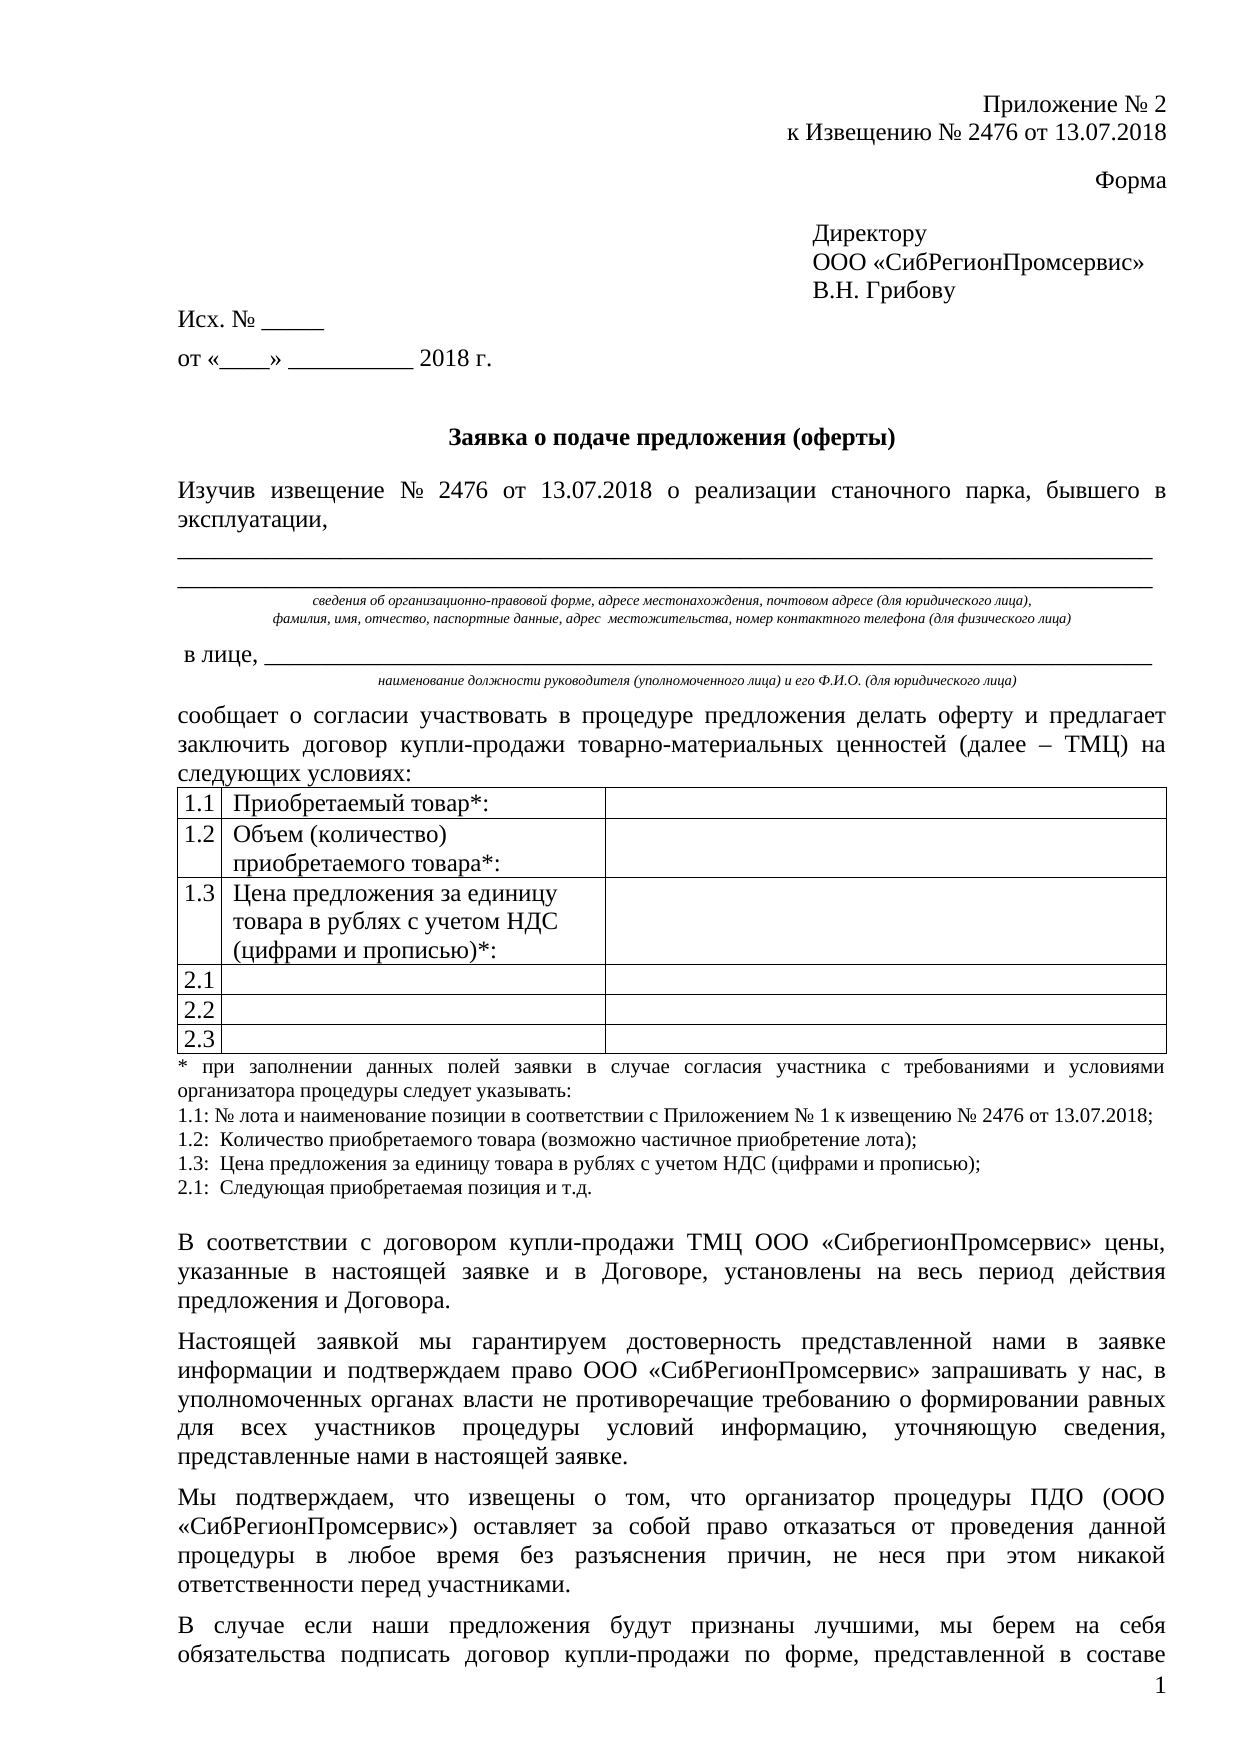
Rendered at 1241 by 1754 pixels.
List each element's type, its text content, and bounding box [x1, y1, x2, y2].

table_cell [222, 965, 605, 994]
text Форма [192, 165, 1167, 194]
table_cell 2.3 [178, 1025, 221, 1053]
text 1.2: Количество приобретаемого товара (возможно частичное приобретение лота); [177, 1127, 1167, 1151]
table_cell [606, 878, 1166, 964]
text 1.3: Цена предложения за единицу товара в рублях с учетом НДС (цифрами и прописью); [177, 1151, 1167, 1175]
text * при заполнении данных полей заявки в случае согласия участника с требованиями и условиями организатора процедуры следует указывать: [177, 1054, 1167, 1102]
text ______________________________________________________________________________ [177, 562, 1167, 591]
table_cell 1.2 [178, 819, 221, 877]
text 1.1: № лота и наименование позиции в соответствии с Приложением № 1 к извещению № 2476 от 13.07.2018; [177, 1102, 1167, 1127]
text Заявка о подаче предложения (оферты) [177, 422, 1167, 451]
table_header 1.1 [178, 788, 221, 818]
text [177, 1610, 1167, 1667]
text Директору [177, 218, 1167, 247]
table_cell [606, 819, 1166, 877]
text ООО «СибРегионПромсервис» [177, 247, 1167, 276]
table_cell [606, 965, 1166, 994]
table_cell [222, 995, 605, 1023]
table_cell [606, 1025, 1166, 1053]
text 2.1: Следующая приобретаемая позиция и т.д. [177, 1175, 1167, 1199]
text Мы подтверждаем, что извещены о том, что организатор процедуры ПДО (ООО «СибРегионПромсервис») оставляет за собой право отказаться от проведения данной процедуры в любое время без разъяснения причин, не неся при этом никакой ответственности перед участниками. [177, 1482, 1167, 1597]
text В.Н. Грибову [177, 276, 1167, 304]
text сообщает о согласии участвовать в процедуре предложения делать оферту и предлагает заключить договор купли-продажи товарно-материальных ценностей (далее – ТМЦ) на следующих условиях: [177, 700, 1167, 787]
table_cell 2.1 [178, 965, 221, 994]
table_header Приобретаемый товар*: [222, 788, 605, 818]
table_cell Объем (количество) приобретаемого товара*: [222, 819, 605, 877]
table_cell [222, 1025, 605, 1053]
text от «____» __________ 2018 г. [177, 343, 1167, 372]
text Настоящей заявкой мы гарантируем достоверность представленной нами в заявке информации и подтверждаем право ООО «СибРегионПромсервис» запрашивать у нас, в уполномоченных органах власти не противоречащие требованию о формировании равных для всех участников процедуры условий информацию, уточняющую сведения, представленные нами в настоящей заявке. [177, 1326, 1167, 1470]
text ______________________________________________________________________________ [177, 533, 1167, 562]
table_header [606, 788, 1166, 818]
table_cell 2.2 [178, 995, 221, 1023]
text В соответствии с договором купли-продажи ТМЦ ООО «СибрегионПромсервис» цены, указанные в настоящей заявке и в Договоре, установлены на весь период действия предложения и Договора. [177, 1227, 1167, 1314]
table_cell 1.3 [178, 878, 221, 964]
text Изучив извещение № 2476 от 13.07.2018 о реализации станочного парка, бывшего в эксплуатации, [177, 476, 1167, 533]
table_cell Цена предложения за единицу товара в рублях с учетом НДС (цифрами и прописью)*: [222, 878, 605, 964]
text Приложение № 2 к Извещению № 2476 от 13.07.2018 [192, 89, 1167, 146]
text сведения об организационно-правовой форме, адресе местонахождения, почтовом адресе (для юридического лица), фамилия, имя, отчество, паспортные данные, адрес местожительства, номер контактного телефона (для физического лица) [177, 599, 1167, 639]
text в лице, _______________________________________________________________________ [177, 639, 1167, 667]
text Исх. № _____ [177, 304, 1167, 333]
text наименование должности руководителя (уполномоченного лица) и его Ф.И.О. (для юридического лица) [177, 672, 1167, 700]
table_cell [606, 995, 1166, 1023]
